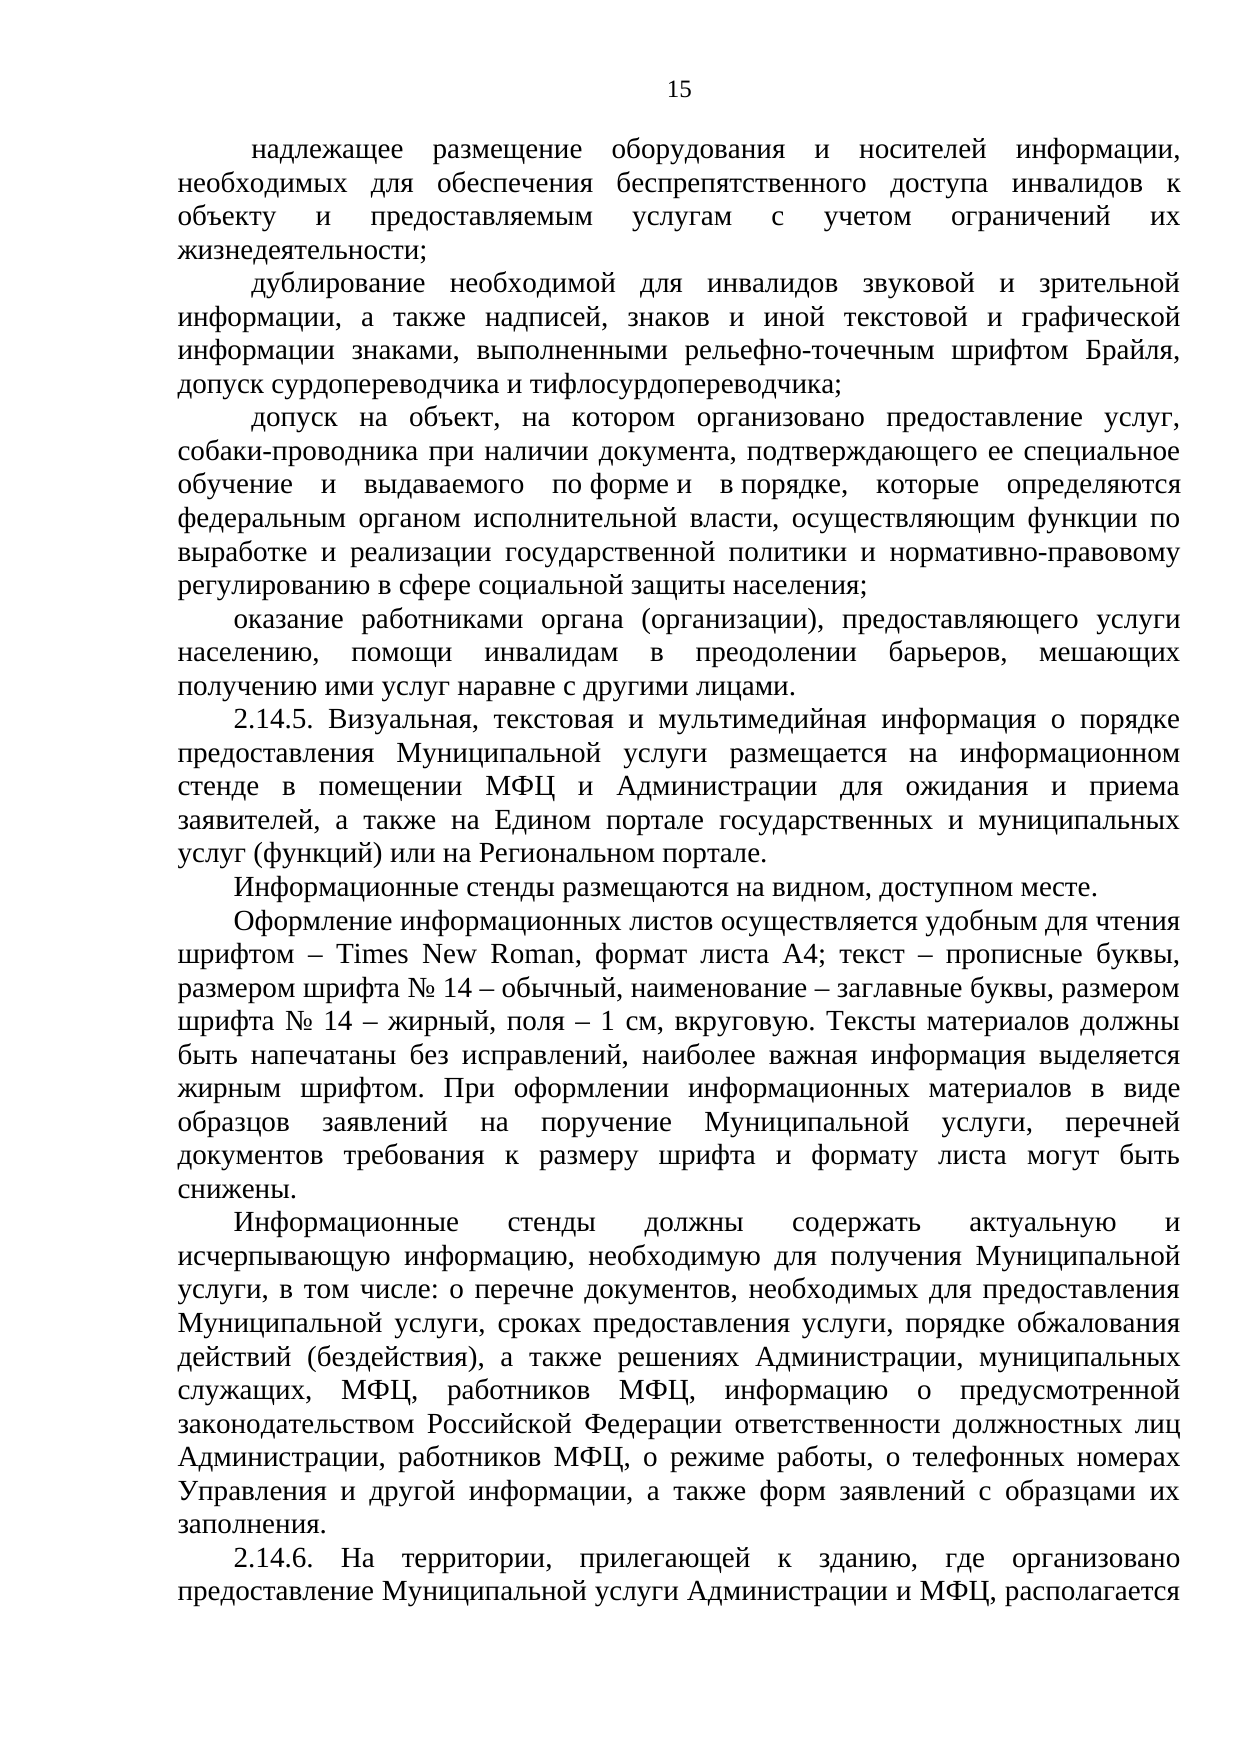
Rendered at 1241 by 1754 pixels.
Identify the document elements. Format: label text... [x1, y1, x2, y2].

text Информационные стенды должны содержать актуальную и исчерпывающую информацию, необходимую для получения Муниципальной услуги, в том числе: о перечне документов, необходимых для предоставления Муниципальной услуги, сроках предоставления услуги, порядке обжалования действий (бездействия), а также решениях Администрации, муниципальных служащих, МФЦ, работников МФЦ, информацию о предусмотренной законодательством Российской Федерации ответственности должностных лиц Администрации, работников МФЦ, о режиме работы, о телефонных номерах Управления и другой информации, а также форм заявлений с образцами их заполнения. [177, 1204, 1181, 1540]
text Оформление информационных листов осуществляется удобным для чтения шрифтом – Times New Roman, формат листа А4; текст – прописные буквы, размером шрифта № 14 – обычный, наименование – заглавные буквы, размером шрифта № 14 – жирный, поля – 1 см, вкруговую. Тексты материалов должны быть напечатаны без исправлений, наиболее важная информация выделяется жирным шрифтом. При оформлении информационных материалов в виде образцов заявлений на поручение Муниципальной услуги, перечней документов требования к размеру шрифта и формату листа могут быть снижены. [177, 903, 1181, 1204]
text Информационные стенды размещаются на видном, доступном месте. [177, 869, 1181, 903]
text 2.14.5. Визуальная, текстовая и мультимедийная информация о порядке предоставления Муниципальной услуги размещается на информационном стенде в помещении МФЦ и Администрации для ожидания и приема заявителей, а также на Едином портале государственных и муниципальных услуг (функций) или на Региональном портале. [177, 701, 1181, 869]
text дублирование необходимой для инвалидов звуковой и зрительной информации, а также надписей, знаков и иной текстовой и графической информации знаками, выполненными рельефно-точечным шрифтом Брайля, допуск сурдопереводчика и тифлосурдопереводчика; [177, 265, 1181, 399]
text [177, 1540, 1181, 1607]
text допуск на объект, на котором организовано предоставление услуг, собаки-проводника при наличии документа, подтверждающего ее специальное обучение и выдаваемого по форме и в порядке, которые определяются федеральным органом исполнительной власти, осуществляющим функции по выработке и реализации государственной политики и нормативно-правовому регулированию в сфере социальной защиты населения; [177, 399, 1181, 601]
text надлежащее размещение оборудования и носителей информации, необходимых для обеспечения беспрепятственного доступа инвалидов к объекту и предоставляемым услугам с учетом ограничений их жизнедеятельности; [177, 131, 1181, 265]
text оказание работниками органа (организации), предоставляющего услуги населению, помощи инвалидам в преодолении барьеров, мешающих получению ими услуг наравне с другими лицами. [177, 601, 1181, 701]
